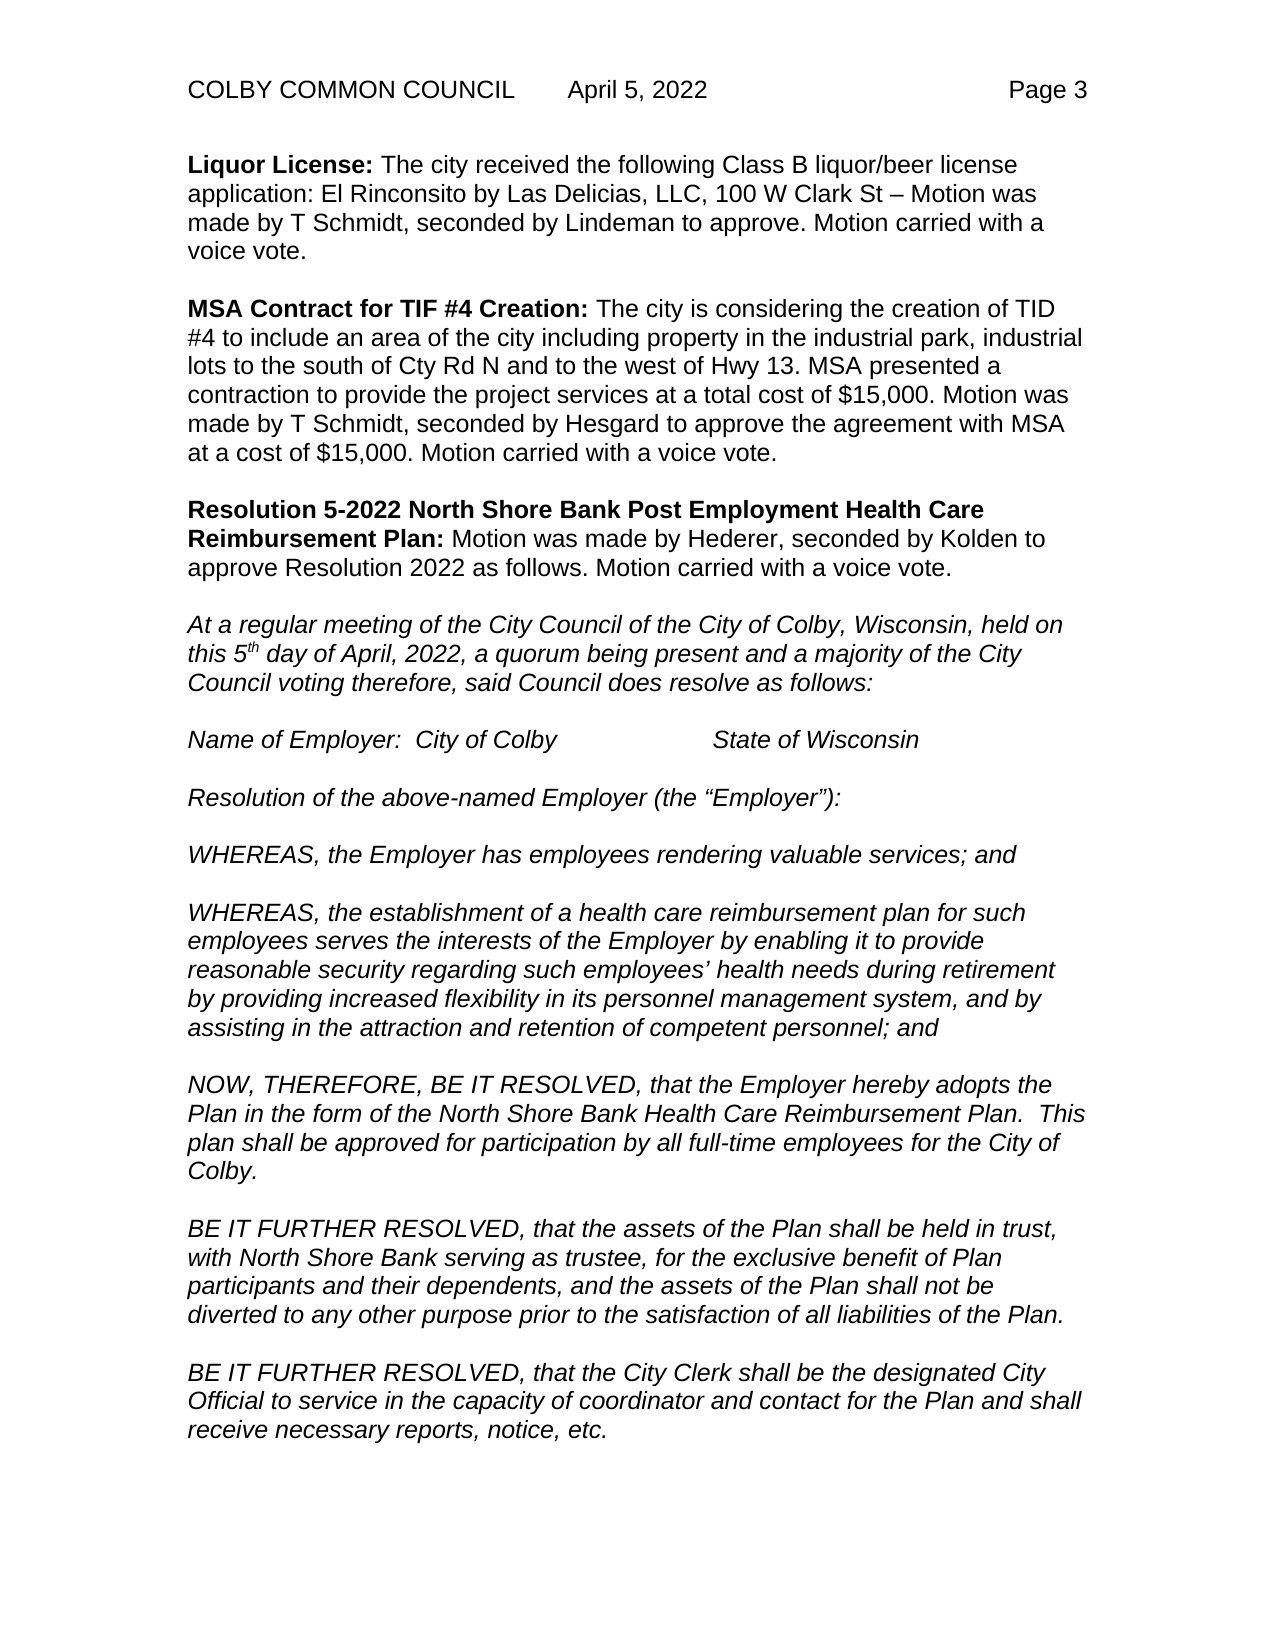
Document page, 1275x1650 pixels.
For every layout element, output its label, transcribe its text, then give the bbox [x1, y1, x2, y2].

text BE IT FURTHER RESOLVED, that the City Clerk shall be the designated City Official to service in the capacity of coordinator and contact for the Plan and shall receive necessary reports, notice, etc. [187, 1357, 1087, 1444]
text NOW, THEREFORE, BE IT RESOLVED, that the Employer hereby adopts the Plan in the form of the North Shore Bank Health Care Reimbursement Plan. This plan shall be approved for participation by all full-time employees for the City of Colby. [187, 1070, 1087, 1185]
text Liquor License: The city received the following Class B liquor/beer license application: El Rinconsito by Las Delicias, LLC, 100 W Clark St – Motion was made by T Schmidt, seconded by Lindeman to approve. Motion carried with a voice vote. [187, 150, 1087, 265]
text BE IT FURTHER RESOLVED, that the assets of the Plan shall be held in trust, with North Shore Bank serving as trustee, for the exclusive benefit of Plan participants and their dependents, and the assets of the Plan shall not be diverted to any other purpose prior to the satisfaction of all liabilities of the Plan. [187, 1214, 1087, 1329]
text MSA Contract for TIF #4 Creation: The city is considering the creation of TID #4 to include an area of the city including property in the industrial park, industrial lots to the south of Cty Rd N and to the west of Hwy 13. MSA presented a contraction to provide the project services at a total cost of $15,000. Motion was made by T Schmidt, seconded by Hesgard to approve the agreement with MSA at a cost of $15,000. Motion carried with a voice vote. [187, 294, 1087, 466]
text Resolution of the above-named Employer (the “Employer”): [187, 782, 1087, 811]
text Resolution 5-2022 North Shore Bank Post Employment Health Care Reimbursement Plan: Motion was made by Hederer, seconded by Kolden to approve Resolution 2022 as follows. Motion carried with a voice vote. [187, 495, 1087, 581]
text Name of Employer: City of Colby State of Wisconsin [187, 725, 1087, 754]
text WHEREAS, the Employer has employees rendering valuable services; and [187, 840, 1087, 869]
text At a regular meeting of the City Council of the City of Colby, Wisconsin, held on this 5th day of April, 2022, a quorum being present and a majority of the City Council voting therefore, said Council does resolve as follows: [187, 610, 1087, 696]
text WHEREAS, the establishment of a health care reimbursement plan for such employees serves the interests of the Employer by enabling it to provide reasonable security regarding such employees’ health needs during retirement by providing increased flexibility in its personnel management system, and by assisting in the attraction and retention of competent personnel; and [187, 897, 1087, 1041]
